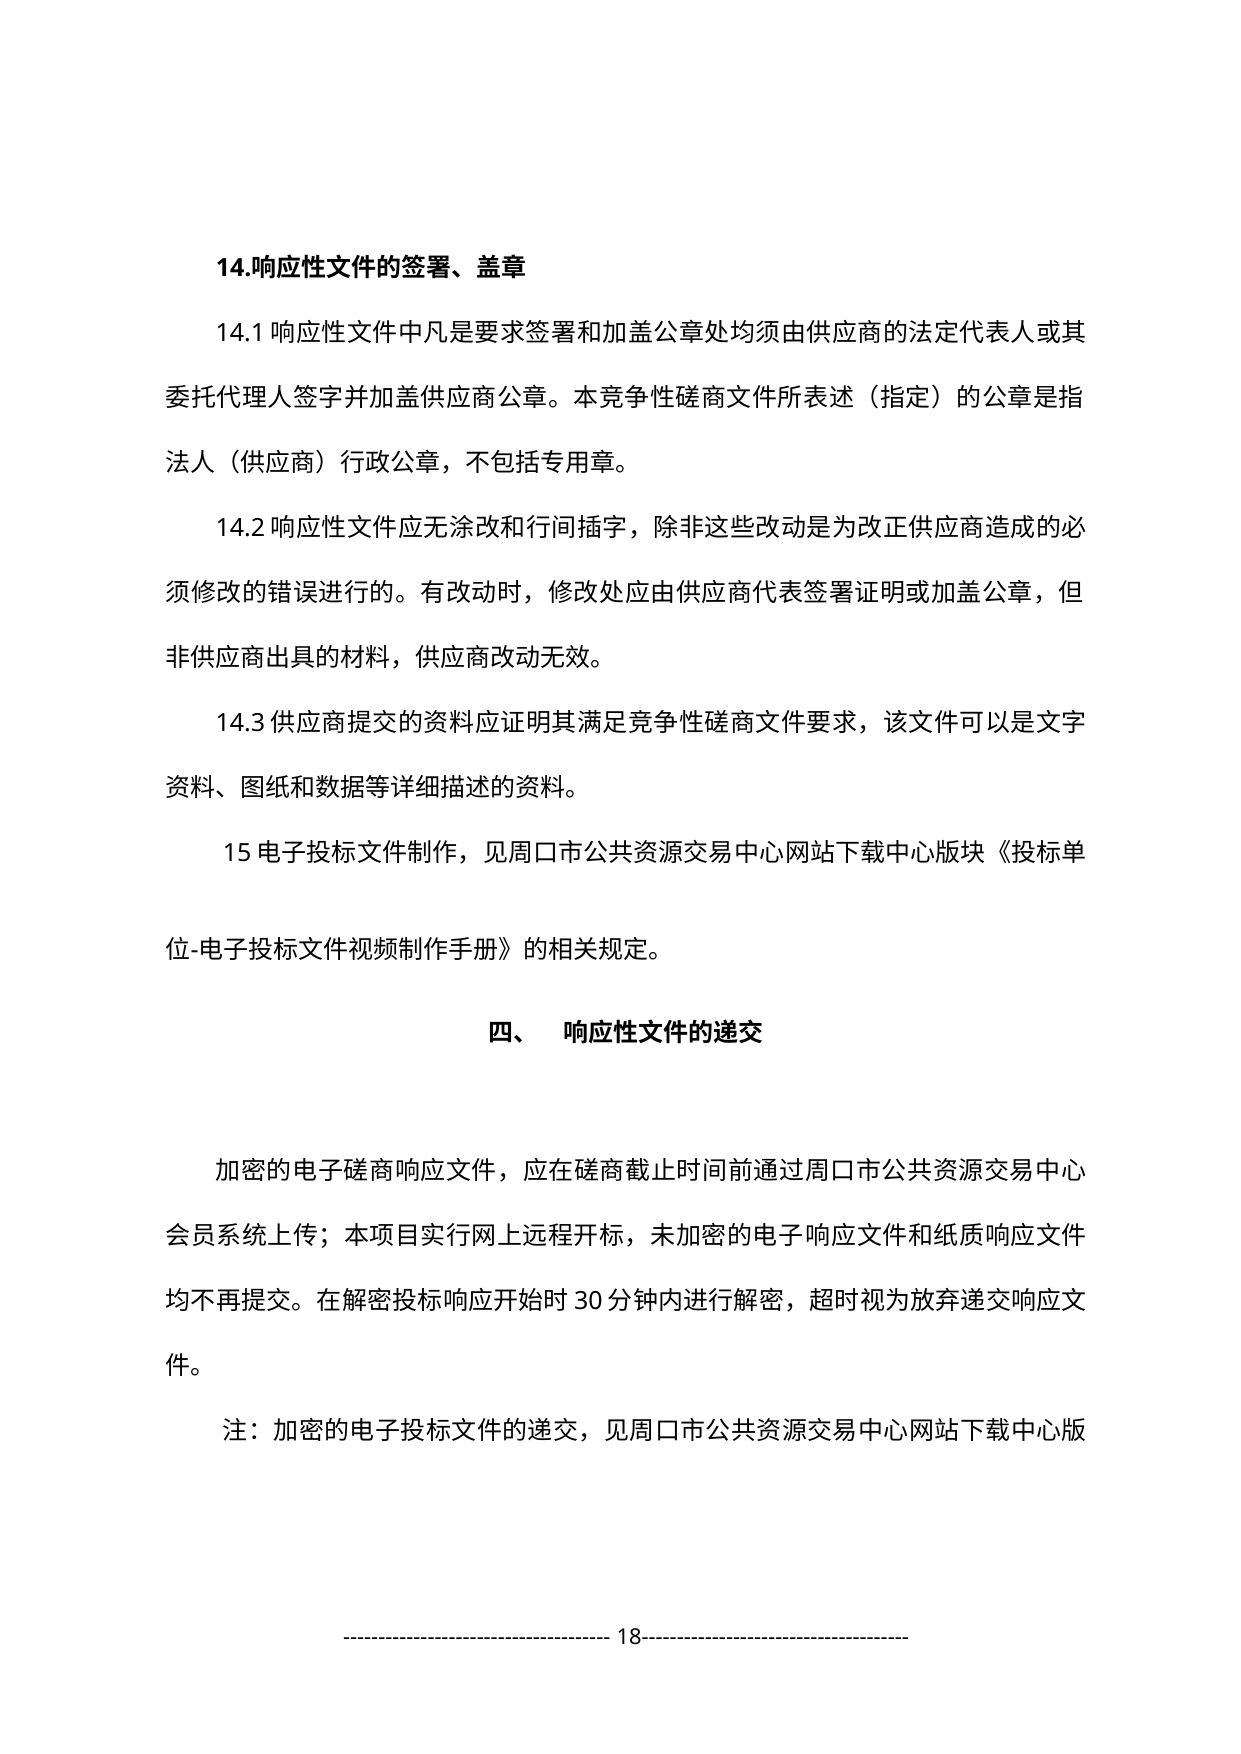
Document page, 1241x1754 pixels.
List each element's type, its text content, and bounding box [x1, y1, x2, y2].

list 响应性文件的递交 [165, 998, 1087, 1063]
text 加密的电子磋商响应文件，应在磋商截止时间前通过周口市公共资源交易中心会员系统上传；本项目实行网上远程开标，未加密的电子响应文件和纸质响应文件均不再提交。在解密投标响应开始时30分钟内进行解密，超时视为放弃递交响应文件。 [165, 1136, 1087, 1396]
text 14.1响应性文件中凡是要求签署和加盖公章处均须由供应商的法定代表人或其委托代理人签字并加盖供应商公章。本竞争性磋商文件所表述（指定）的公章是指法人（供应商）行政公章，不包括专用章。 [165, 298, 1087, 493]
text 14.3供应商提交的资料应证明其满足竞争性磋商文件要求，该文件可以是文字资料、图纸和数据等详细描述的资料。 [165, 688, 1087, 818]
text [165, 1396, 1087, 1461]
text 15电子投标文件制作，见周口市公共资源交易中心网站下载中心版块《投标单位-电子投标文件视频制作手册》的相关规定。 [165, 818, 1087, 980]
text 14.响应性文件的签署、盖章 [165, 233, 1087, 298]
text 14.2响应性文件应无涂改和行间插字，除非这些改动是为改正供应商造成的必须修改的错误进行的。有改动时，修改处应由供应商代表签署证明或加盖公章，但非供应商出具的材料，供应商改动无效。 [165, 493, 1087, 688]
